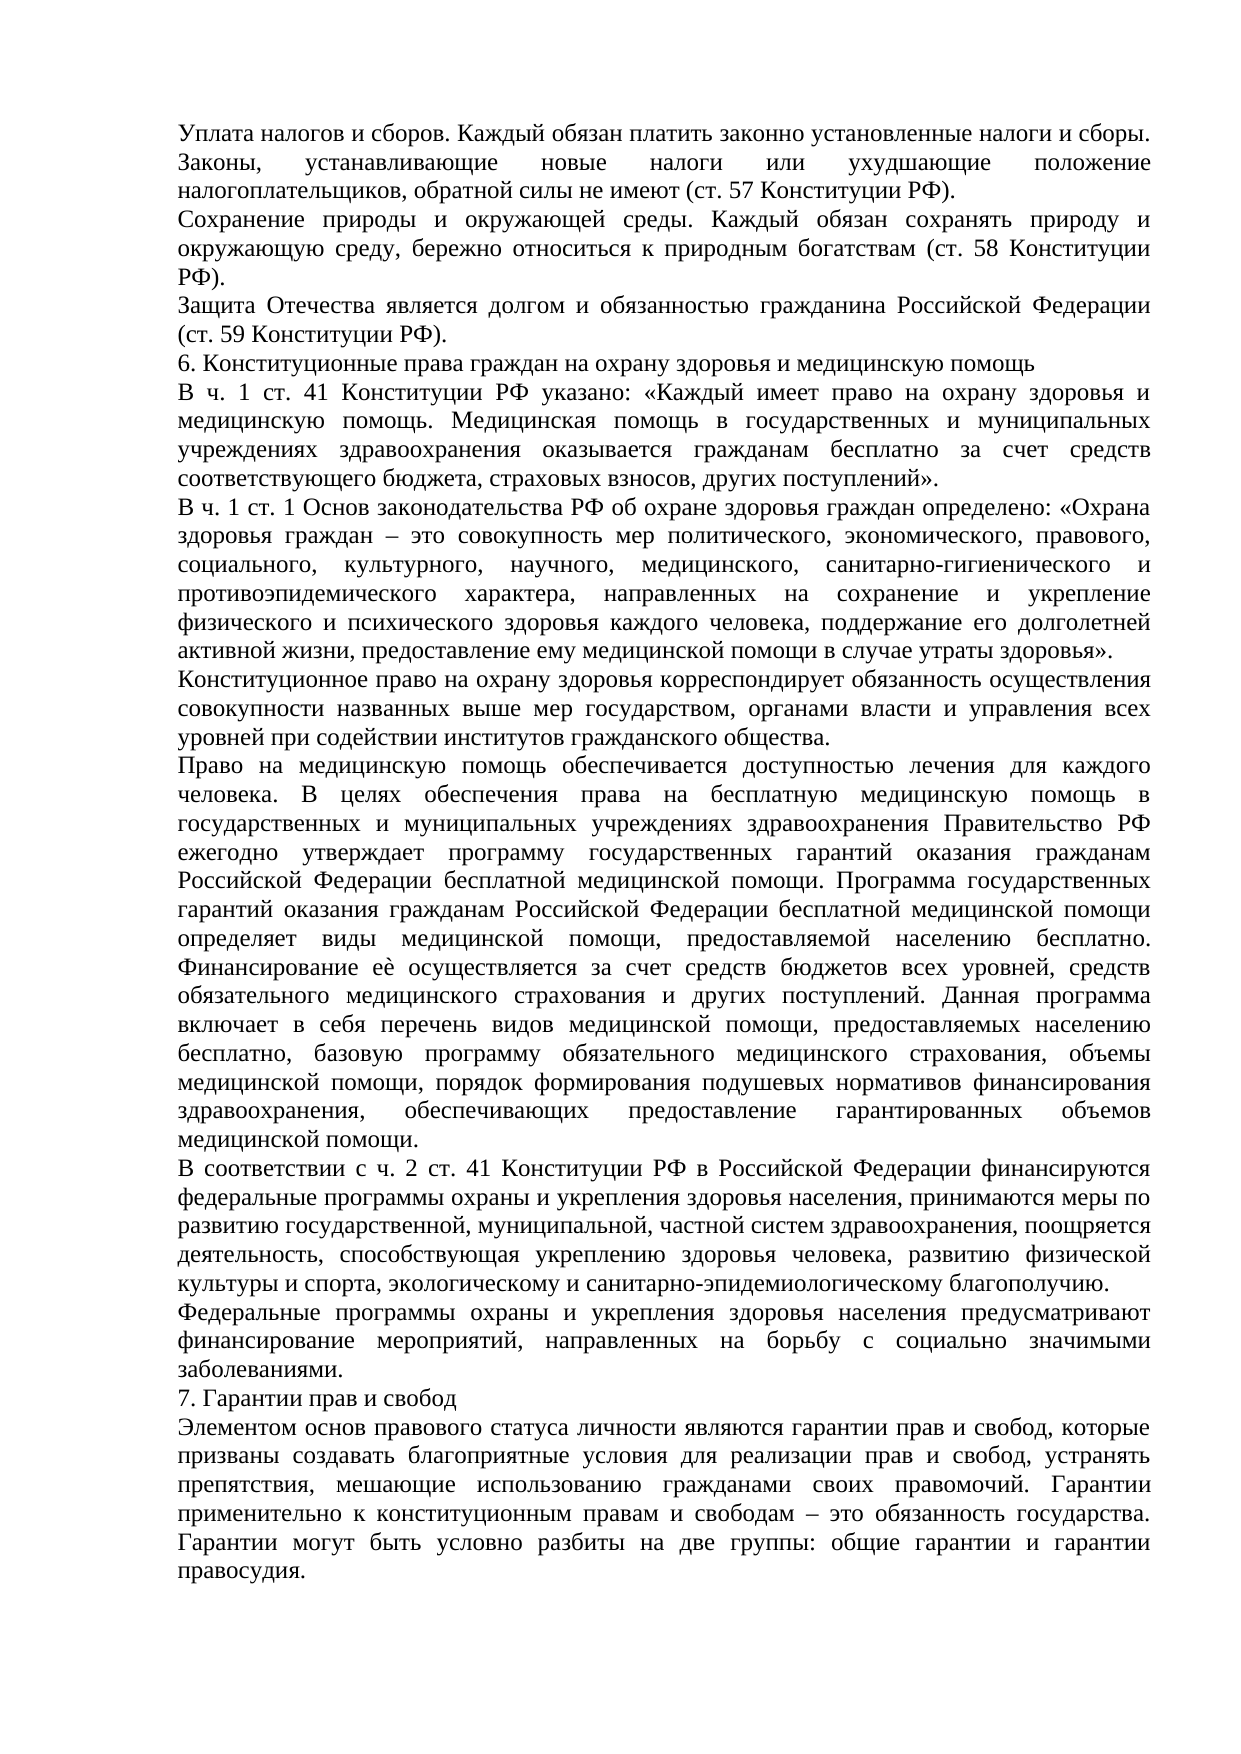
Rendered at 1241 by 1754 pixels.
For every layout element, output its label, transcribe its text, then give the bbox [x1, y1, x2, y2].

text В соответствии с ч. 2 ст. 41 Конституции РФ в Российской Федерации финансируются федеральные программы охраны и укрепления здоровья населения, принимаются меры по развитию государственной, муниципальной, частной систем здравоохранения, поощряется деятельность, способствующая укреплению здоровья человека, развитию физической культуры и спорта, экологическому и санитарно-эпидемиологическому благополучию. [177, 1153, 1152, 1297]
text 7. Гарантии прав и свобод [177, 1383, 1152, 1412]
text 6. Конституционные права граждан на охрану здоровья и медицинскую помощь [177, 348, 1152, 377]
text Конституционное право на охрану здоровья корреспондирует обязанность осуществления совокупности названных выше мер государством, органами власти и управления всех уровней при содействии институтов гражданского общества. [177, 664, 1152, 751]
text Защита Отечества является долгом и обязанностью гражданина Российской Федерации (ст. 59 Конституции РФ). [177, 291, 1152, 348]
text Право на медицинскую помощь обеспечивается доступностью лечения для каждого человека. В целях обеспечения права на бесплатную медицинскую помощь в государственных и муниципальных учреждениях здравоохранения Правительство РФ ежегодно утверждает программу государственных гарантий оказания гражданам Российской Федерации бесплатной медицинской помощи. Программа государственных гарантий оказания гражданам Российской Федерации бесплатной медицинской помощи определяет виды медицинской помощи, предоставляемой населению бесплатно. Финансирование еѐ осуществляется за счет средств бюджетов всех уровней, средств обязательного медицинского страхования и других поступлений. Данная программа включает в себя перечень видов медицинской помощи, предоставляемых населению бесплатно, базовую программу обязательного медицинского страхования, объемы медицинской помощи, порядок формирования подушевых нормативов финансирования здравоохранения, обеспечивающих предоставление гарантированных объемов медицинской помощи. [177, 751, 1152, 1153]
text В ч. 1 ст. 1 Основ законодательства РФ об охране здоровья граждан определено: «Охрана здоровья граждан – это совокупность мер политического, экономического, правового, социального, культурного, научного, медицинского, санитарно-гигиенического и противоэпидемического характера, направленных на сохранение и укрепление физического и психического здоровья каждого человека, поддержание его долголетней активной жизни, предоставление ему медицинской помощи в случае утраты здоровья». [177, 492, 1152, 664]
text Элементом основ правового статуса личности являются гарантии прав и свобод, которые призваны создавать благоприятные условия для реализации прав и свобод, устранять препятствия, мешающие использованию гражданами своих правомочий. Гарантии применительно к конституционным правам и свободам – это обязанность государства. Гарантии могут быть условно разбиты на две группы: общие гарантии и гарантии правосудия. [177, 1412, 1152, 1584]
text Федеральные программы охраны и укрепления здоровья населения предусматривают финансирование мероприятий, направленных на борьбу с социально значимыми заболеваниями. [177, 1297, 1152, 1383]
text Уплата налогов и сборов. Каждый обязан платить законно установленные налоги и сборы. Законы, устанавливающие новые налоги или ухудшающие положение налогоплательщиков, обратной силы не имеют (ст. 57 Конституции РФ). [177, 118, 1152, 204]
text В ч. 1 ст. 41 Конституции РФ указано: «Каждый имеет право на охрану здоровья и медицинскую помощь. Медицинская помощь в государственных и муниципальных учреждениях здравоохранения оказывается гражданам бесплатно за счет средств соответствующего бюджета, страховых взносов, других поступлений». [177, 377, 1152, 492]
text Сохранение природы и окружающей среды. Каждый обязан сохранять природу и окружающую среду, бережно относиться к природным богатствам (ст. 58 Конституции РФ). [177, 204, 1152, 291]
